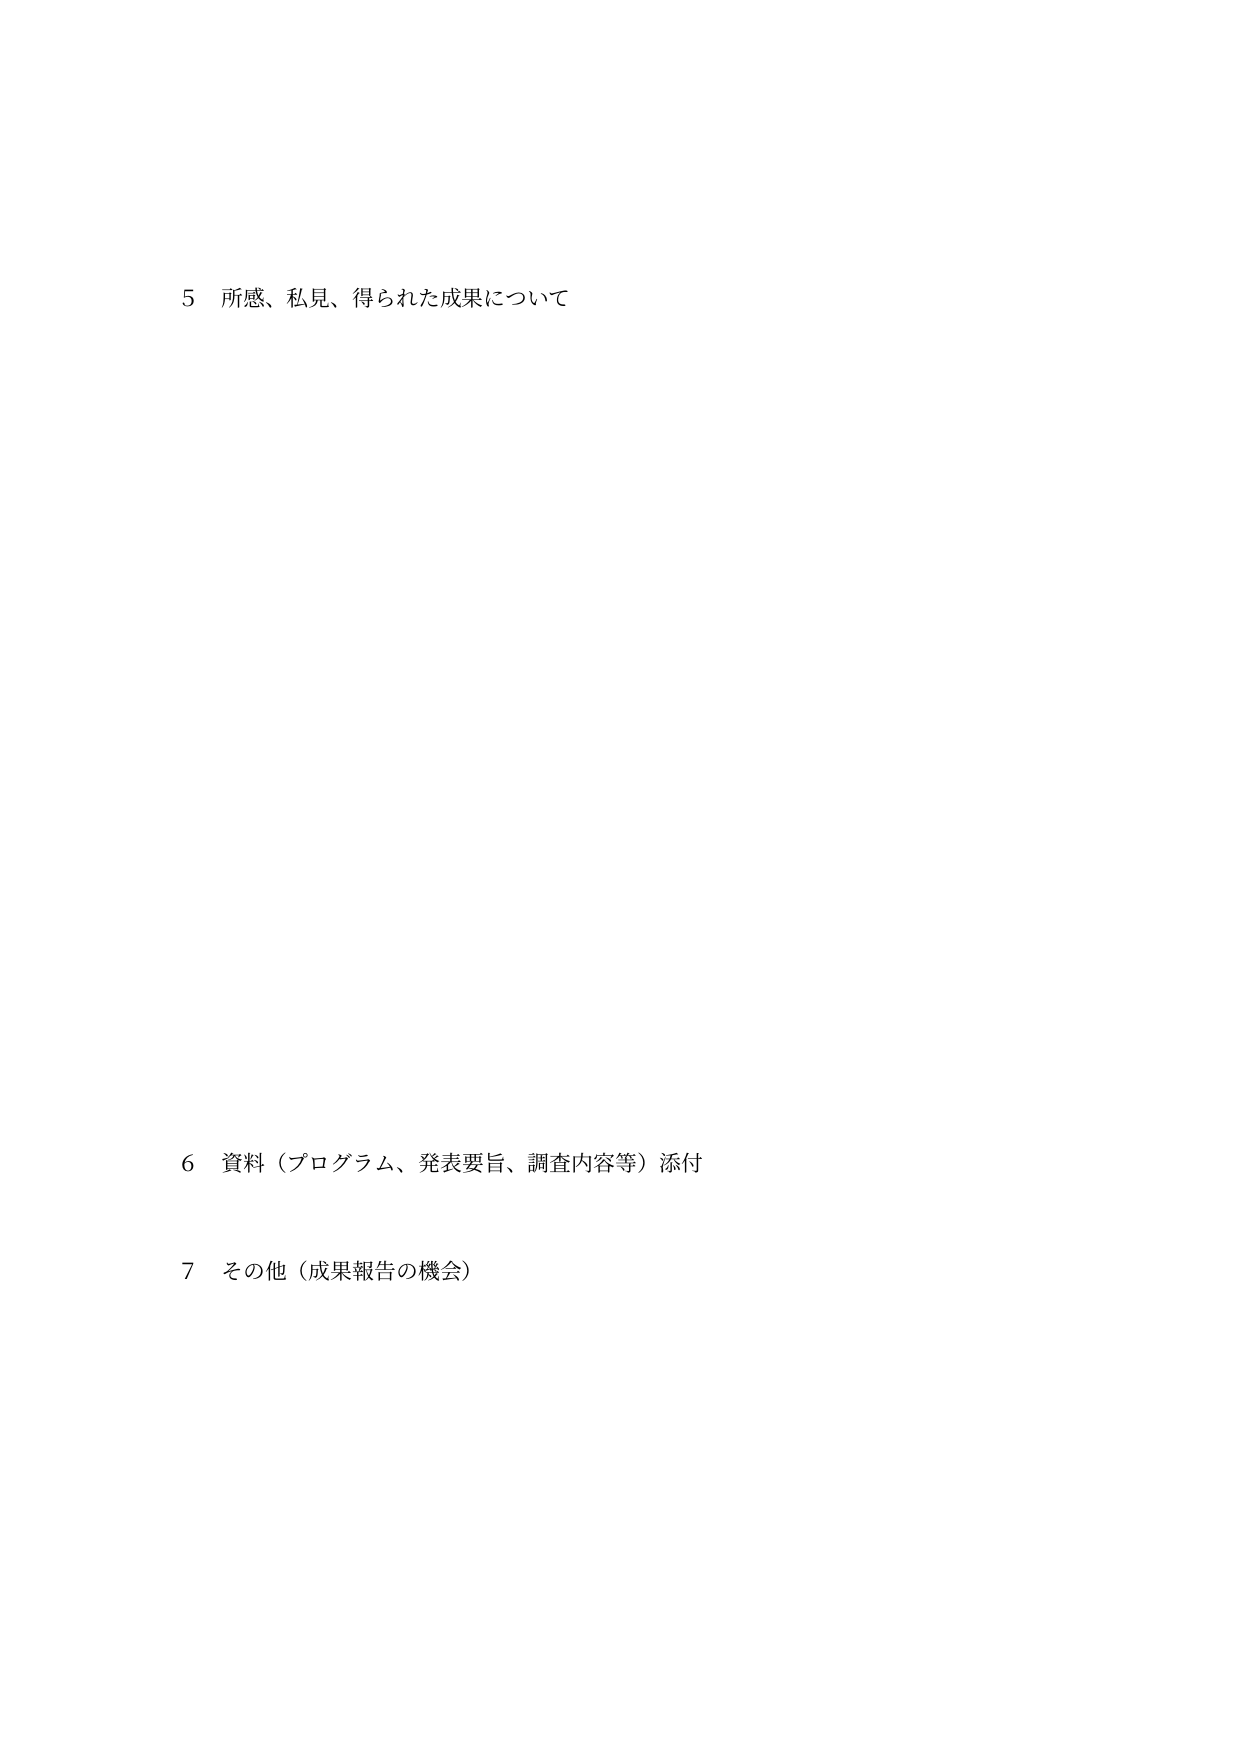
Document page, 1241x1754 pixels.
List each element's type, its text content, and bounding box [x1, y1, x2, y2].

text ５ 所感、私見、得られた成果について [177, 279, 1063, 315]
text ６ 資料（プログラム、発表要旨、調査内容等）添付 [177, 1144, 1063, 1180]
text ７ その他（成果報告の機会） [177, 1252, 1063, 1288]
